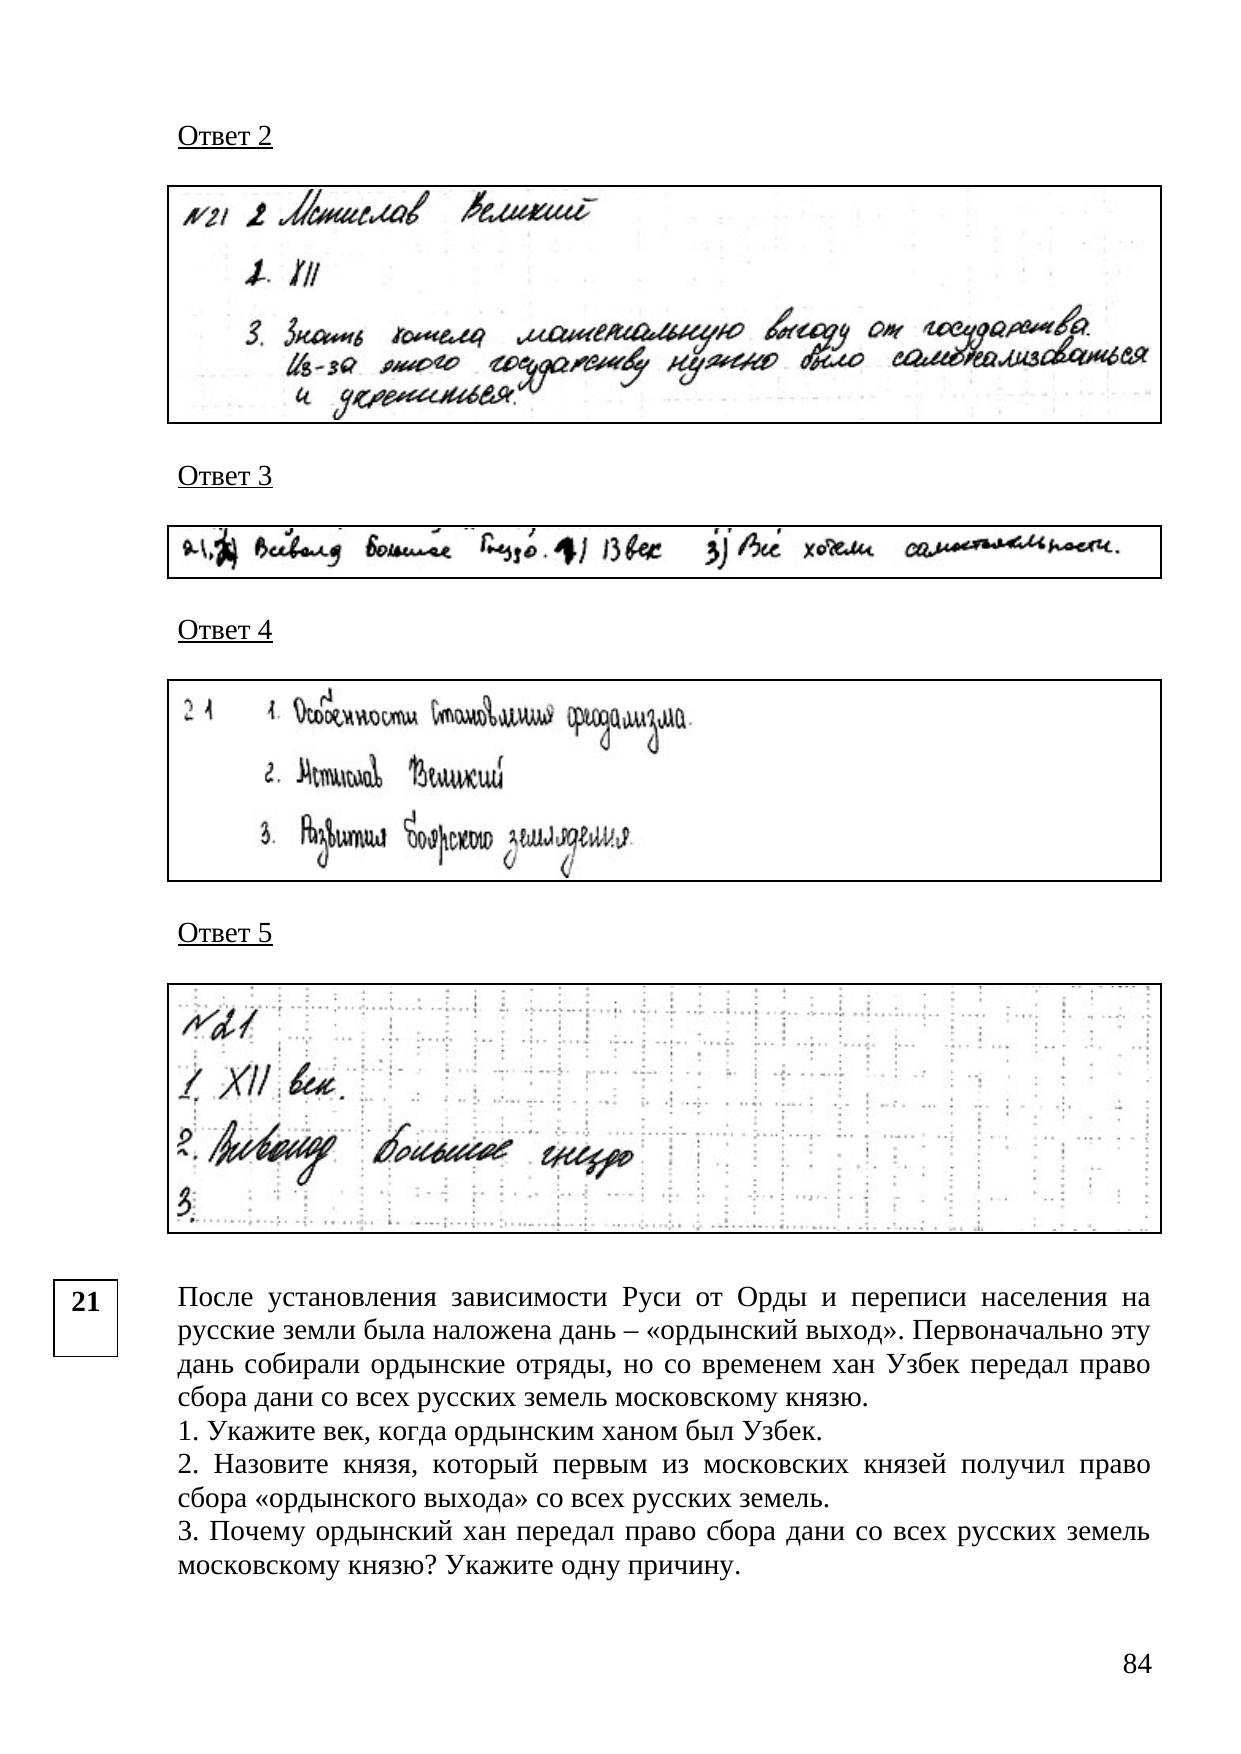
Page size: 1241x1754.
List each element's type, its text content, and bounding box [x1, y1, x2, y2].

text После установления зависимости Руси от Орды и переписи населения на русские земли была наложена дань – «ордынский выход». Первоначально эту дань собирали ордынские отряды, но со временем хан Узбек передал право сбора дани со всех русских земель московскому князю. [177, 1279, 1152, 1413]
text Ответ 5 [177, 915, 1152, 949]
text 21 [55, 1282, 117, 1354]
picture [177, 986, 1152, 1231]
text Ответ 3 [177, 458, 1152, 491]
text 2. Назовите князя, который первым из московских князей получил право сбора «ордынского выхода» со всех русских земель. [177, 1446, 1152, 1513]
text Ответ 2 [177, 118, 1152, 152]
picture [177, 189, 1152, 420]
text Ответ 4 [177, 612, 1152, 646]
picture [177, 528, 1152, 575]
picture [177, 683, 1152, 878]
text 3. Почему ордынский хан передал право сбора дани со всех русских земель московскому князю? Укажите одну причину. [177, 1513, 1152, 1581]
text 1. Укажите век, когда ордынским ханом был Узбек. [177, 1413, 1152, 1446]
